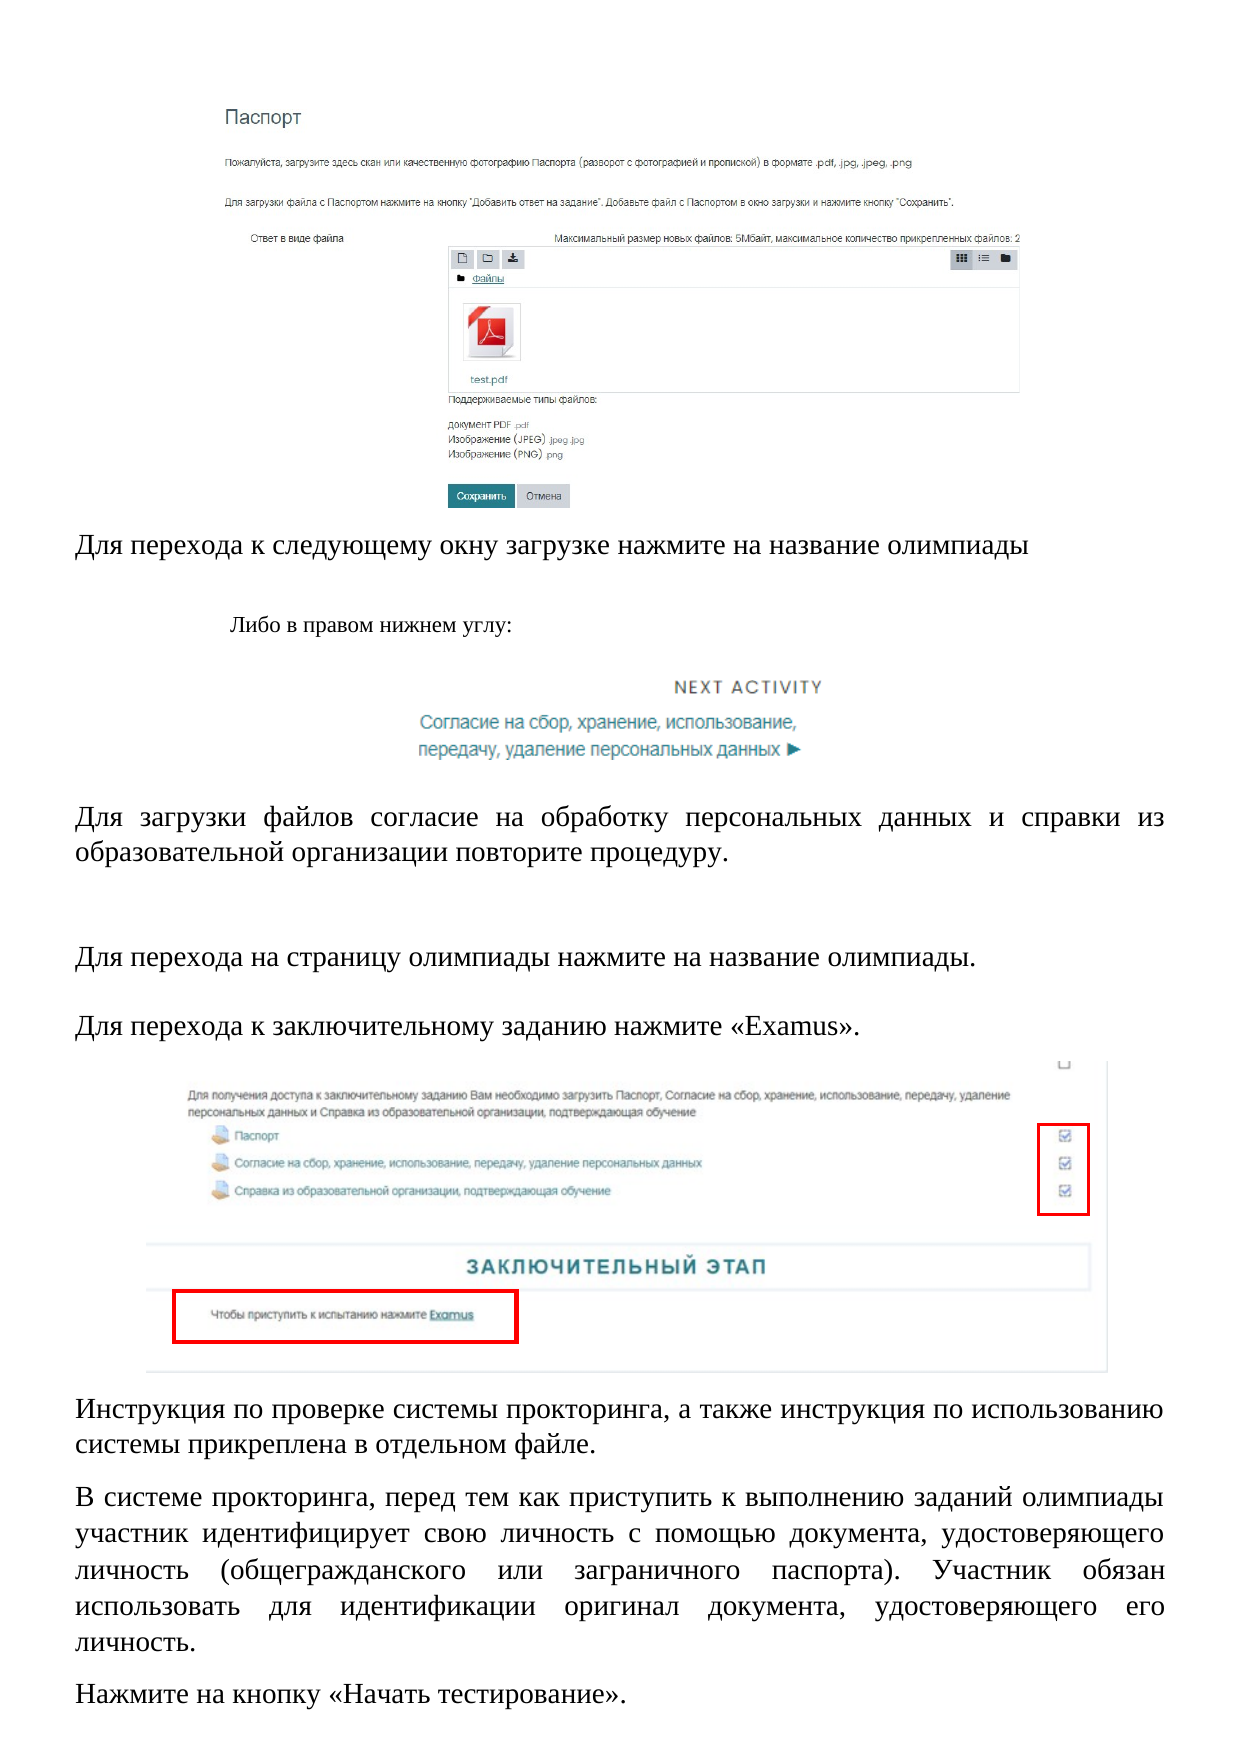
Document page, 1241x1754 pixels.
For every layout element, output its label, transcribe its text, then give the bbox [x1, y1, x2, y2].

text Для перехода к заключительному заданию нажмите «Examus». [75, 1008, 1226, 1041]
picture [146, 1061, 1108, 1373]
text Нажмите на кнопку «Начать тестирование». [75, 1677, 958, 1710]
picture [418, 680, 822, 760]
text Для перехода на страницу олимпиады нажмите на название олимпиады. [75, 939, 1226, 973]
picture [225, 109, 1020, 508]
text Либо в правом нижнем углу: [60, 611, 1226, 637]
text Для загрузки файлов согласие на обработку персональных данных и справки из образовательной организации повторите процедуру. [75, 799, 1165, 868]
text В системе прокторинга, перед тем как приступить к выполнению заданий олимпиады участник идентифицирует свою личность с помощью документа, удостоверяющего личность (общегражданского или заграничного паспорта). Участник обязан использовать для идентификации оригинал документа, удостоверяющего его личность. [75, 1479, 1165, 1658]
